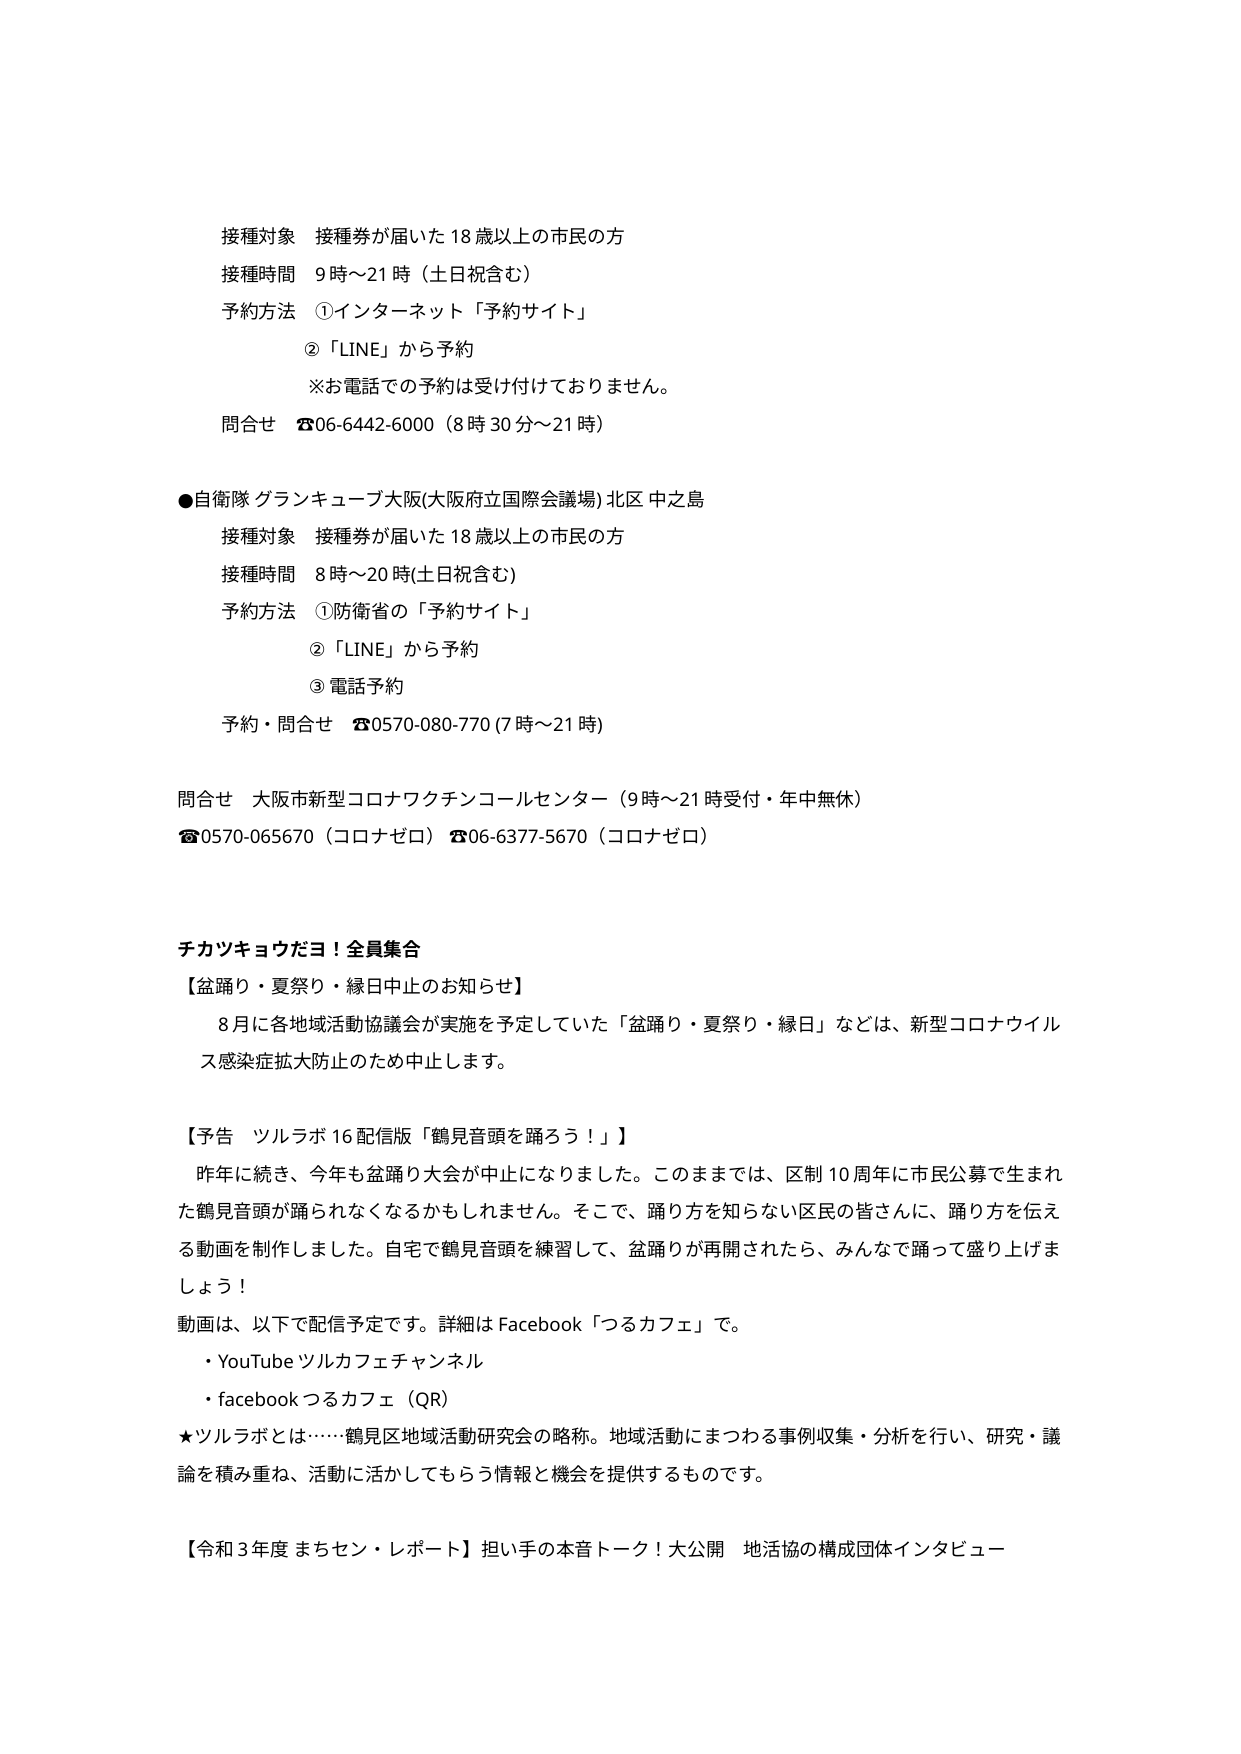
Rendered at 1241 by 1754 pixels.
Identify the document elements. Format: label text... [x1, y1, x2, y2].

text 8月に各地域活動協議会が実施を予定していた「盆踊り・夏祭り・縁日」などは、新型コロナウイルス感染症拡大防止のため中止します。 [199, 1004, 1063, 1079]
text ☎0570-065670（コロナゼロ） ☎06-6377-5670（コロナゼロ） [177, 817, 1063, 854]
text ③電話予約 [308, 667, 1063, 704]
text 接種対象 接種券が届いた18歳以上の市民の方 [221, 517, 1063, 554]
text ②「LINE」から予約 [297, 329, 1063, 367]
text ②「LINE」から予約 [308, 629, 1063, 667]
text 問合せ ☎06-6442-6000（8時30分〜21時） [221, 404, 1063, 442]
text ●自衛隊 グランキューブ大阪(大阪府立国際会議場) 北区 中之島 [177, 479, 1063, 517]
text 昨年に続き、今年も盆踊り大会が中止になりました。このままでは、区制10周年に市民公募で生まれた鶴見音頭が踊られなくなるかもしれません。そこで、踊り方を知らない区民の皆さんに、踊り方を伝える動画を制作しました。自宅で鶴見音頭を練習して、盆踊りが再開されたら、みんなで踊って盛り上げましょう！ [177, 1154, 1063, 1304]
text 接種時間 8時〜20時(土日祝含む) [221, 554, 1063, 592]
text 接種対象 接種券が届いた18歳以上の市民の方 [221, 217, 1063, 254]
text 予約方法 ①防衛省の「予約サイト」 [221, 592, 1063, 629]
text 予約・問合せ ☎0570-080-770 (7時〜21時) [221, 704, 1063, 742]
text ★ツルラボとは……鶴見区地域活動研究会の略称。地域活動にまつわる事例収集・分析を行い、研究・議論を積み重ね、活動に活かしてもらう情報と機会を提供するものです。 [177, 1417, 1063, 1492]
text 予約方法 ①インターネット「予約サイト」 [221, 292, 1063, 329]
text 【予告 ツルラボ16配信版「鶴見音頭を踊ろう！」】 [177, 1117, 1063, 1154]
text 接種時間 9時〜21時（土日祝含む） [221, 254, 1063, 292]
text 【令和3年度 まちセン・レポート】担い手の本音トーク！大公開 地活協の構成団体インタビュー [177, 1529, 1063, 1567]
text ・facebookつるカフェ（QR） [199, 1379, 1063, 1417]
text 問合せ 大阪市新型コロナワクチンコールセンター（9時〜21時受付・年中無休） [177, 779, 1063, 817]
text ・YouTubeツルカフェチャンネル [199, 1342, 1063, 1379]
text チカツキョウだヨ！全員集合 [177, 929, 1063, 967]
text ※お電話での予約は受け付けておりません。 [308, 367, 1063, 404]
text 動画は、以下で配信予定です。詳細はFacebook「つるカフェ」で。 [177, 1304, 1063, 1342]
text 【盆踊り・夏祭り・縁日中止のお知らせ】 [177, 967, 1063, 1004]
